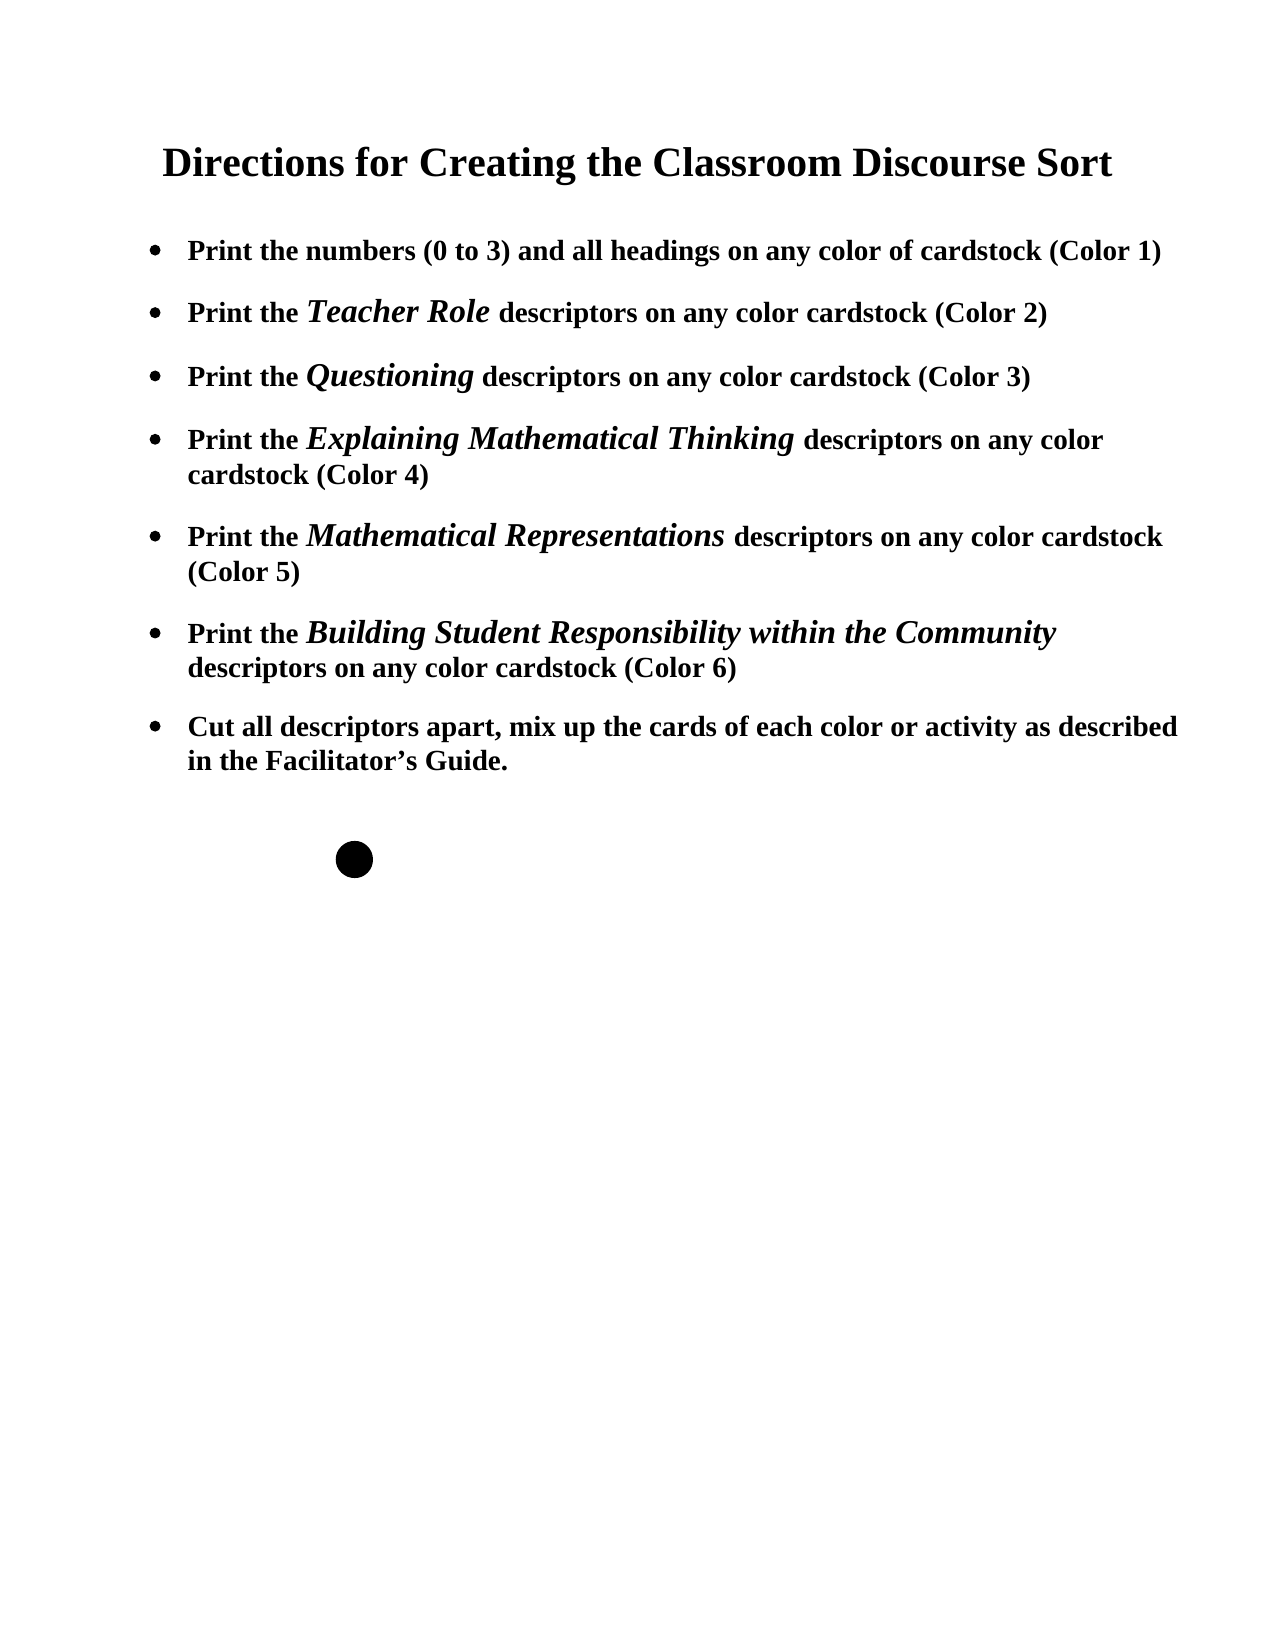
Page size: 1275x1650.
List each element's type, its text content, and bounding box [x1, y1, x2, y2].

list Cut all descriptors apart, mix up the cards of each color or activity as described in the Facilitator’s Guide. [150, 709, 1200, 776]
list Print the numbers (0 to 3) and all headings on any color of cardstock (Color 1) [150, 233, 1200, 267]
list Print the Mathematical Representations descriptors on any color cardstock (Color 5) [150, 515, 1200, 587]
list Print the Teacher Role descriptors on any color cardstock (Color 2) [150, 292, 1200, 330]
text Directions for Creating the Classroom Discourse Sort [75, 137, 1200, 185]
list Print the Building Student Responsibility within the Community descriptors on any color cardstock (Color 6) [150, 612, 1200, 684]
list Print the Explaining Mathematical Thinking descriptors on any color cardstock (Color 4) [150, 418, 1200, 490]
list Print the Questioning descriptors on any color cardstock (Color 3) [150, 355, 1200, 393]
